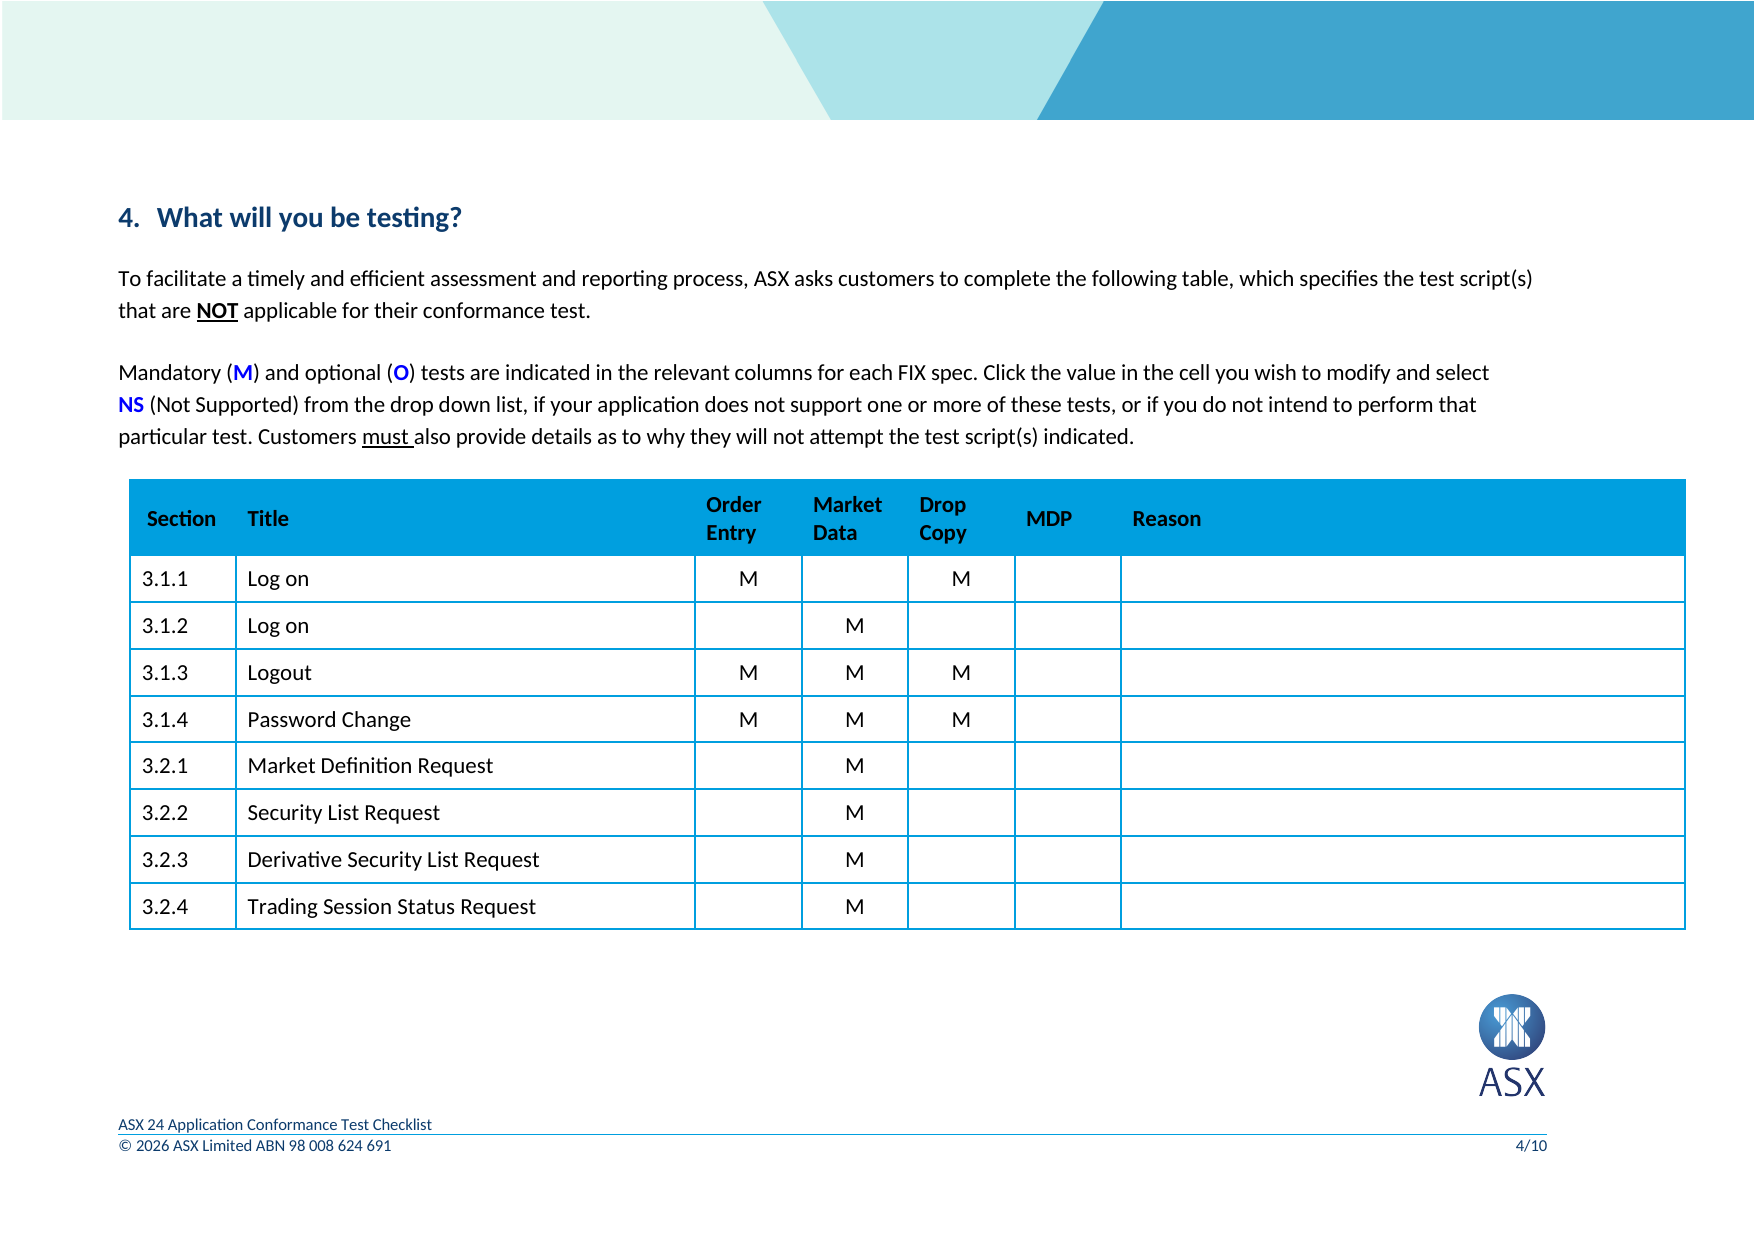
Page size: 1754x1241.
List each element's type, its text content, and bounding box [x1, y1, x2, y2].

table_cell Log on [237, 556, 694, 601]
table_cell [696, 837, 801, 882]
table_cell 3.2.1 [131, 743, 235, 788]
table_cell [1016, 603, 1120, 648]
table_cell [1122, 743, 1684, 788]
table_cell [1122, 837, 1684, 882]
table_header Market Data [803, 481, 907, 554]
table_cell [1122, 884, 1684, 928]
table_cell [1016, 743, 1120, 788]
text Mandatory (M) and optional (O) tests are indicated in the relevant columns for each FIX spec. Click the value in the cell you wish to modify and select NS (Not Supported) from the drop down list, if your application does not support one or more of these tests, or if you do not intend to perform that particular test. Customers must also provide details as to why they will not attempt the test script(s) indicated. [118, 353, 1547, 450]
picture [1476, 992, 1548, 1099]
table_header MDP [1016, 481, 1120, 554]
table_header Section [131, 481, 235, 554]
table_cell [1122, 556, 1684, 601]
table_cell [909, 743, 1014, 788]
table_cell [909, 603, 1014, 648]
table_cell [696, 790, 801, 835]
table_cell Logout [237, 650, 694, 694]
table_cell [1016, 556, 1120, 601]
table_header Title [237, 481, 694, 554]
table_cell [909, 790, 1014, 835]
table_cell 3.1.3 [131, 650, 235, 694]
table_cell 3.2.4 [131, 884, 235, 928]
table_cell [696, 603, 801, 648]
table_cell 3.1.2 [131, 603, 235, 648]
table_header Reason [1122, 481, 1684, 554]
text To facilitate a timely and efficient assessment and reporting process, ASX asks customers to complete the following table, which specifies the test script(s) that are NOT applicable for their conformance test. [118, 259, 1547, 324]
table_cell Security List Request [237, 790, 694, 835]
table_cell [1016, 650, 1120, 694]
table_cell 3.2.3 [131, 837, 235, 882]
table_cell [1122, 650, 1684, 694]
table_cell [1016, 884, 1120, 928]
table_cell [1122, 603, 1684, 648]
table_cell [909, 884, 1014, 928]
table_cell [909, 837, 1014, 882]
table_cell 3.2.2 [131, 790, 235, 835]
table_cell [696, 884, 801, 928]
table_cell 3.1.4 [131, 697, 235, 741]
table_header Order Entry [696, 481, 801, 554]
picture [2, 1, 1754, 120]
table_cell Password Change [237, 697, 694, 741]
subtitle What will you be testing? [118, 199, 1547, 234]
table_cell Trading Session Status Request [237, 884, 694, 928]
table_cell [1016, 790, 1120, 835]
table_cell Derivative Security List Request [237, 837, 694, 882]
table_cell 3.1.1 [131, 556, 235, 601]
table_cell Market Definition Request [237, 743, 694, 788]
table_cell [1016, 697, 1120, 741]
table_cell [1016, 837, 1120, 882]
table_cell Log on [237, 603, 694, 648]
table_cell [696, 743, 801, 788]
table_cell [803, 556, 907, 601]
table_header Drop Copy [909, 481, 1014, 554]
table_cell [1122, 790, 1684, 835]
table_cell [1122, 697, 1684, 741]
